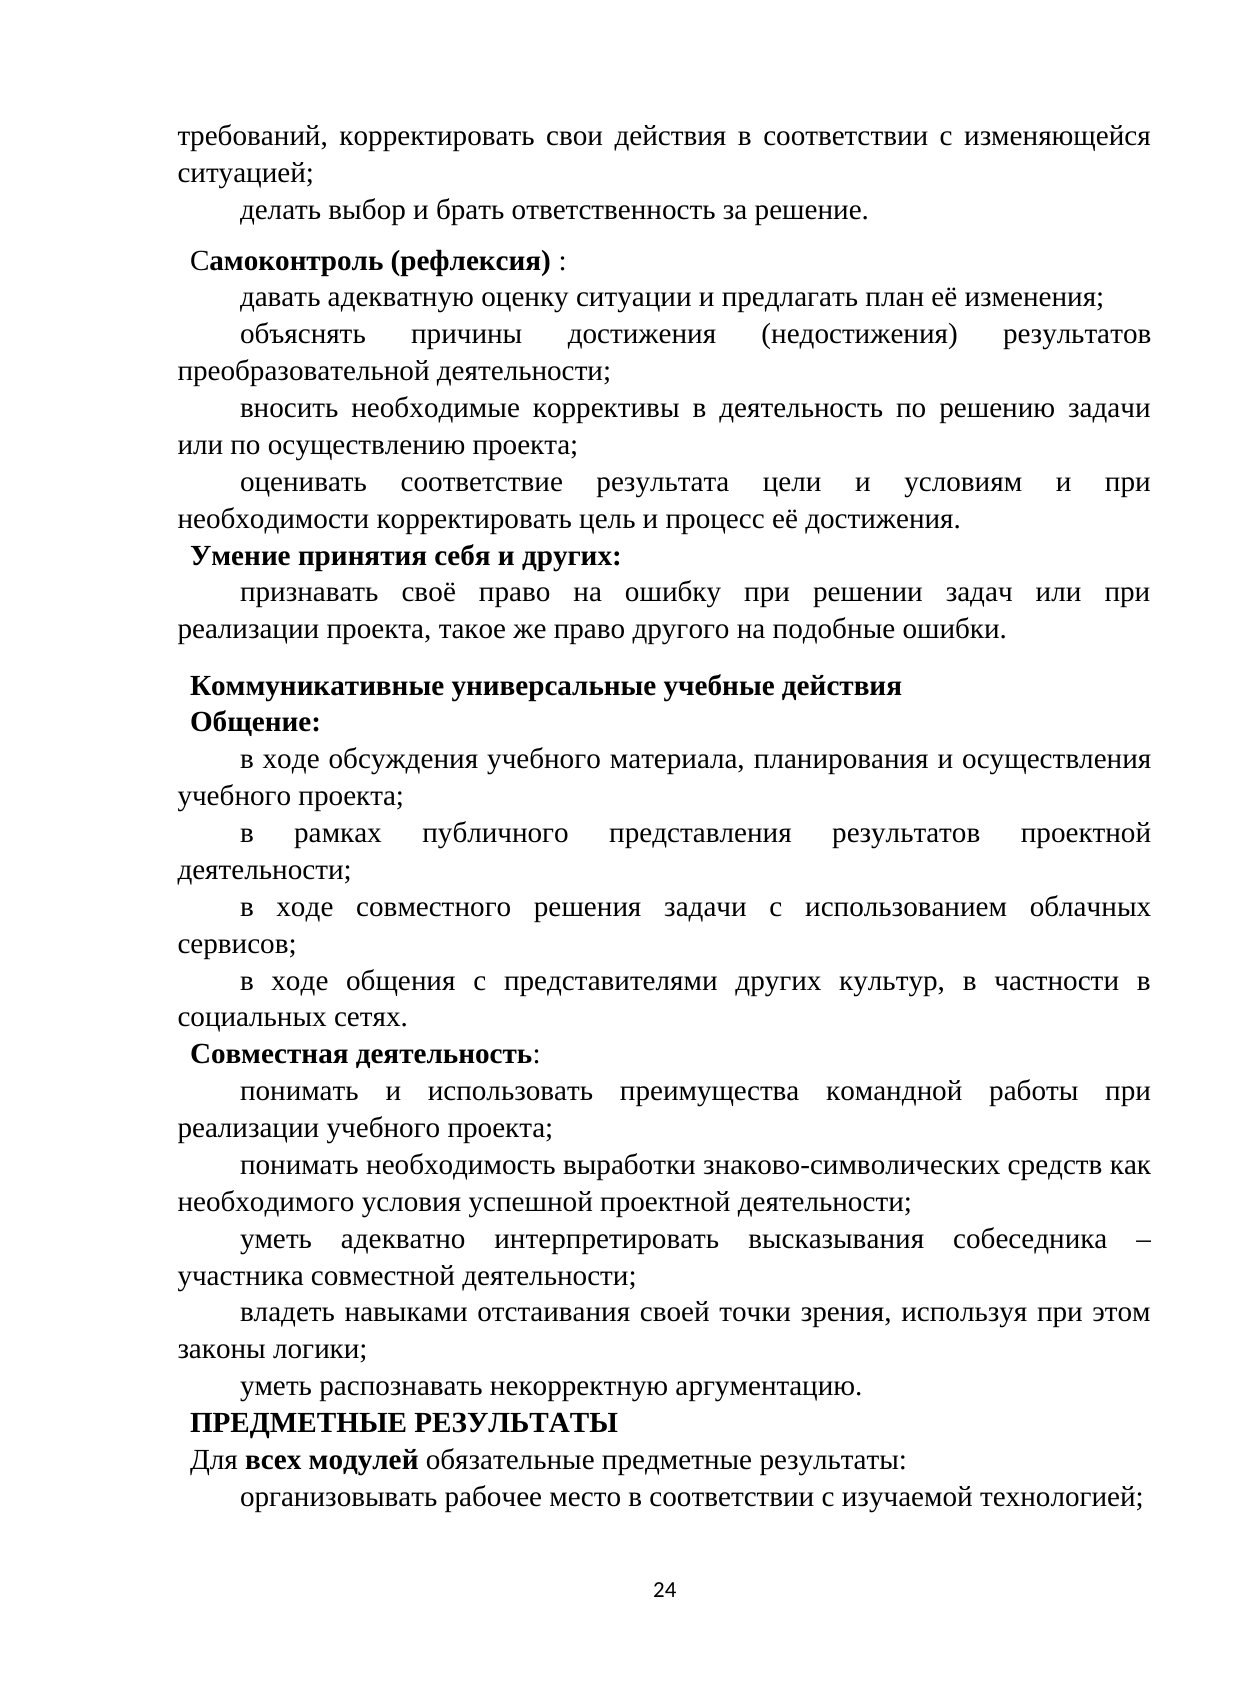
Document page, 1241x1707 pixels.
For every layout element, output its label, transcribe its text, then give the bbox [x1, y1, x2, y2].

text в ходе общения с представителями других культур, в частности в социальных сетях. [177, 963, 1152, 1033]
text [177, 118, 1152, 188]
text в рамках публичного представления результатов проектной деятельности; [177, 815, 1152, 886]
text Для всех модулей обязательные предметные результаты: [190, 1442, 1152, 1476]
text Общение: [190, 704, 1152, 738]
text понимать и использовать преимущества командной работы при реализации учебного проекта; [177, 1073, 1152, 1144]
text ПРЕДМЕТНЫЕ РЕЗУЛЬТАТЫ [190, 1405, 1152, 1439]
text владеть навыками отстаивания своей точки зрения, используя при этом законы логики; [177, 1294, 1152, 1365]
text понимать необходимость выработки знаково-символических средств как необходимого условия успешной проектной деятельности; [177, 1147, 1152, 1217]
text Умение принятия себя и других: [190, 538, 1152, 571]
text уметь адекватно интерпретировать высказывания собеседника – участника совместной деятельности; [177, 1221, 1152, 1291]
text оценивать соответствие результата цели и условиям и при необходимости корректировать цель и процесс её достижения. [177, 464, 1152, 534]
text признавать своё право на ошибку при решении задач или при реализации проекта, такое же право другого на подобные ошибки. [177, 574, 1152, 645]
text Совместная деятельность: [190, 1036, 1152, 1070]
text вносить необходимые коррективы в деятельность по решению задачи или по осуществлению проекта; [177, 390, 1152, 461]
text Самоконтроль (рефлексия) : [190, 243, 1152, 276]
text делать выбор и брать ответственность за решение. [177, 192, 1152, 225]
text в ходе обсуждения учебного материала, планирования и осуществления учебного проекта; [177, 741, 1152, 812]
text Коммуникативные универсальные учебные действия [190, 668, 1152, 701]
text организовывать рабочее место в соответствии с изучаемой технологией; [177, 1479, 1152, 1512]
text давать адекватную оценку ситуации и предлагать план её изменения; [177, 279, 1152, 313]
text объяснять причины достижения (недостижения) результатов преобразовательной деятельности; [177, 316, 1152, 387]
text уметь распознавать некорректную аргументацию. [177, 1368, 1152, 1402]
text в ходе совместного решения задачи с использованием облачных сервисов; [177, 889, 1152, 959]
